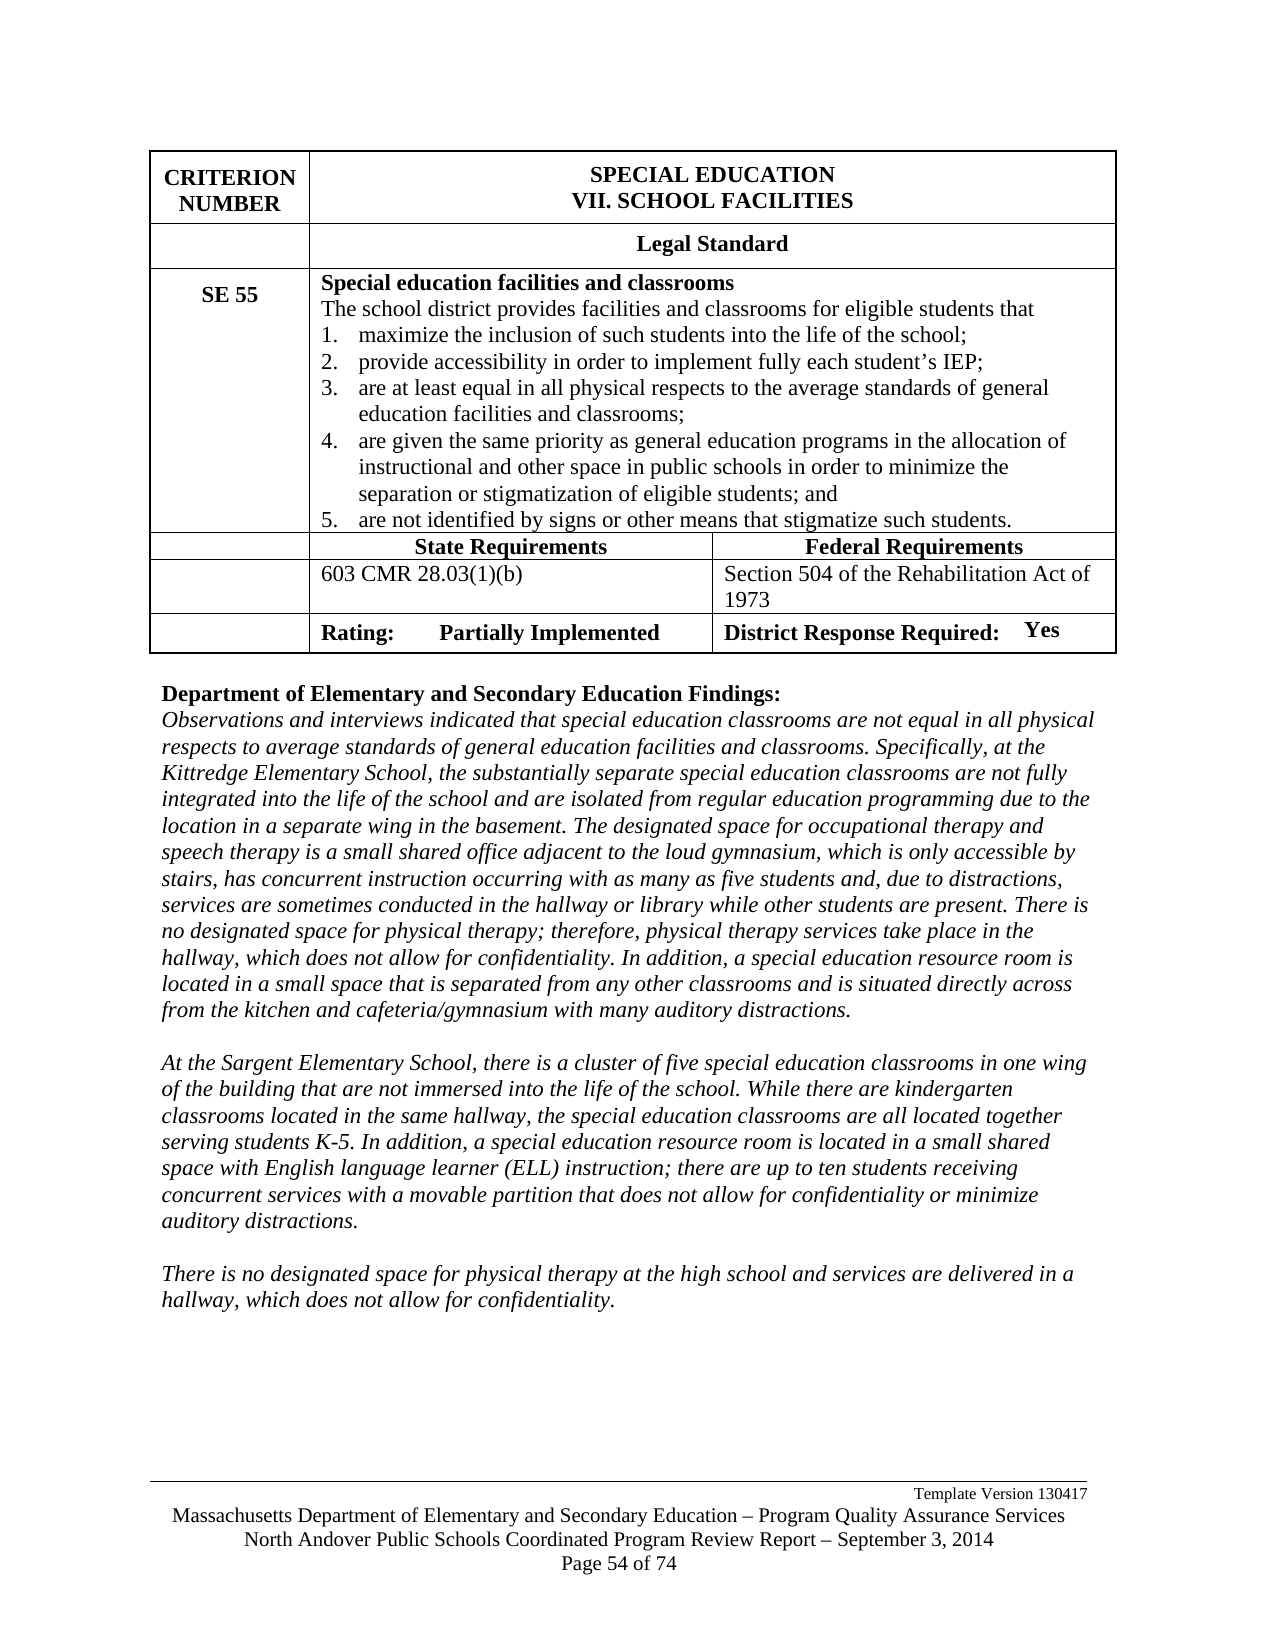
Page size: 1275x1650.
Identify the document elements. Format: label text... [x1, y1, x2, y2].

table_cell Special education facilities and classrooms The school district provides facilities and classrooms for eligible students that maximize the inclusion of such students into the life of the school; provide accessibility in order to implement fully each student’s IEP; are at least equal in all physical respects to the average standards of general education facilities and classrooms; are given the same priority as general education programs in the allocation of instructional and other space in public schools in order to minimize the separation or stigmatization of eligible students; and are not identified by signs or other means that stigmatize such students. [310, 269, 1115, 532]
table_cell 603 CMR 28.03(1)(b) [310, 560, 712, 612]
table_cell Section 504 of the Rehabilitation Act of 1973 [713, 560, 1115, 612]
table_cell Yes [1013, 614, 1115, 652]
table_cell District Response Required: [713, 614, 1012, 652]
table_header CRITERION NUMBER [151, 152, 309, 223]
table_cell [151, 224, 309, 268]
table_cell [151, 560, 309, 612]
table_header Department of Elementary and Secondary Education Findings: [150, 680, 1116, 706]
table_cell Observations and interviews indicated that special education classrooms are not equal in all physical respects to average standards of general education facilities and classrooms. Specifically, at the Kittredge Elementary School, the substantially separate special education classrooms are not fully integrated into the life of the school and are isolated from regular education programming due to the location in a separate wing in the basement. The designated space for occupational therapy and speech therapy is a small shared office adjacent to the loud gymnasium, which is only accessible by stairs, has concurrent instruction occurring with as many as five students and, due to distractions, services are sometimes conducted in the hallway or library while other students are present. There is no designated space for physical therapy; therefore, physical therapy services take place in the hallway, which does not allow for confidentiality. In addition, a special education resource room is located in a small space that is separated from any other classrooms and is situated directly across from the kitchen and cafeteria/gymnasium with many auditory distractions. At the Sargent Elementary School, there is a cluster of five special education classrooms in one wing of the building that are not immersed into the life of the school. While there are kindergarten classrooms located in the same hallway, the special education classrooms are all located together serving students K-5. In addition, a special education resource room is located in a small shared space with English language learner (ELL) instruction; there are up to ten students receiving concurrent services with a movable partition that does not allow for confidentiality or minimize auditory distractions. There is no designated space for physical therapy at the high school and services are delivered in a hallway, which does not allow for confidentiality. [150, 706, 1116, 1339]
table_cell SE 55 [151, 269, 309, 532]
table_cell Federal Requirements [713, 533, 1115, 559]
table_cell Partially Implemented [422, 614, 712, 652]
table_cell Legal Standard [310, 224, 1115, 268]
table_cell Rating: [310, 614, 422, 652]
table_cell [151, 614, 309, 652]
table_cell State Requirements [310, 533, 712, 559]
table_header SPECIAL EDUCATION VII. SCHOOL FACILITIES [310, 152, 1115, 223]
table_cell [151, 533, 309, 559]
